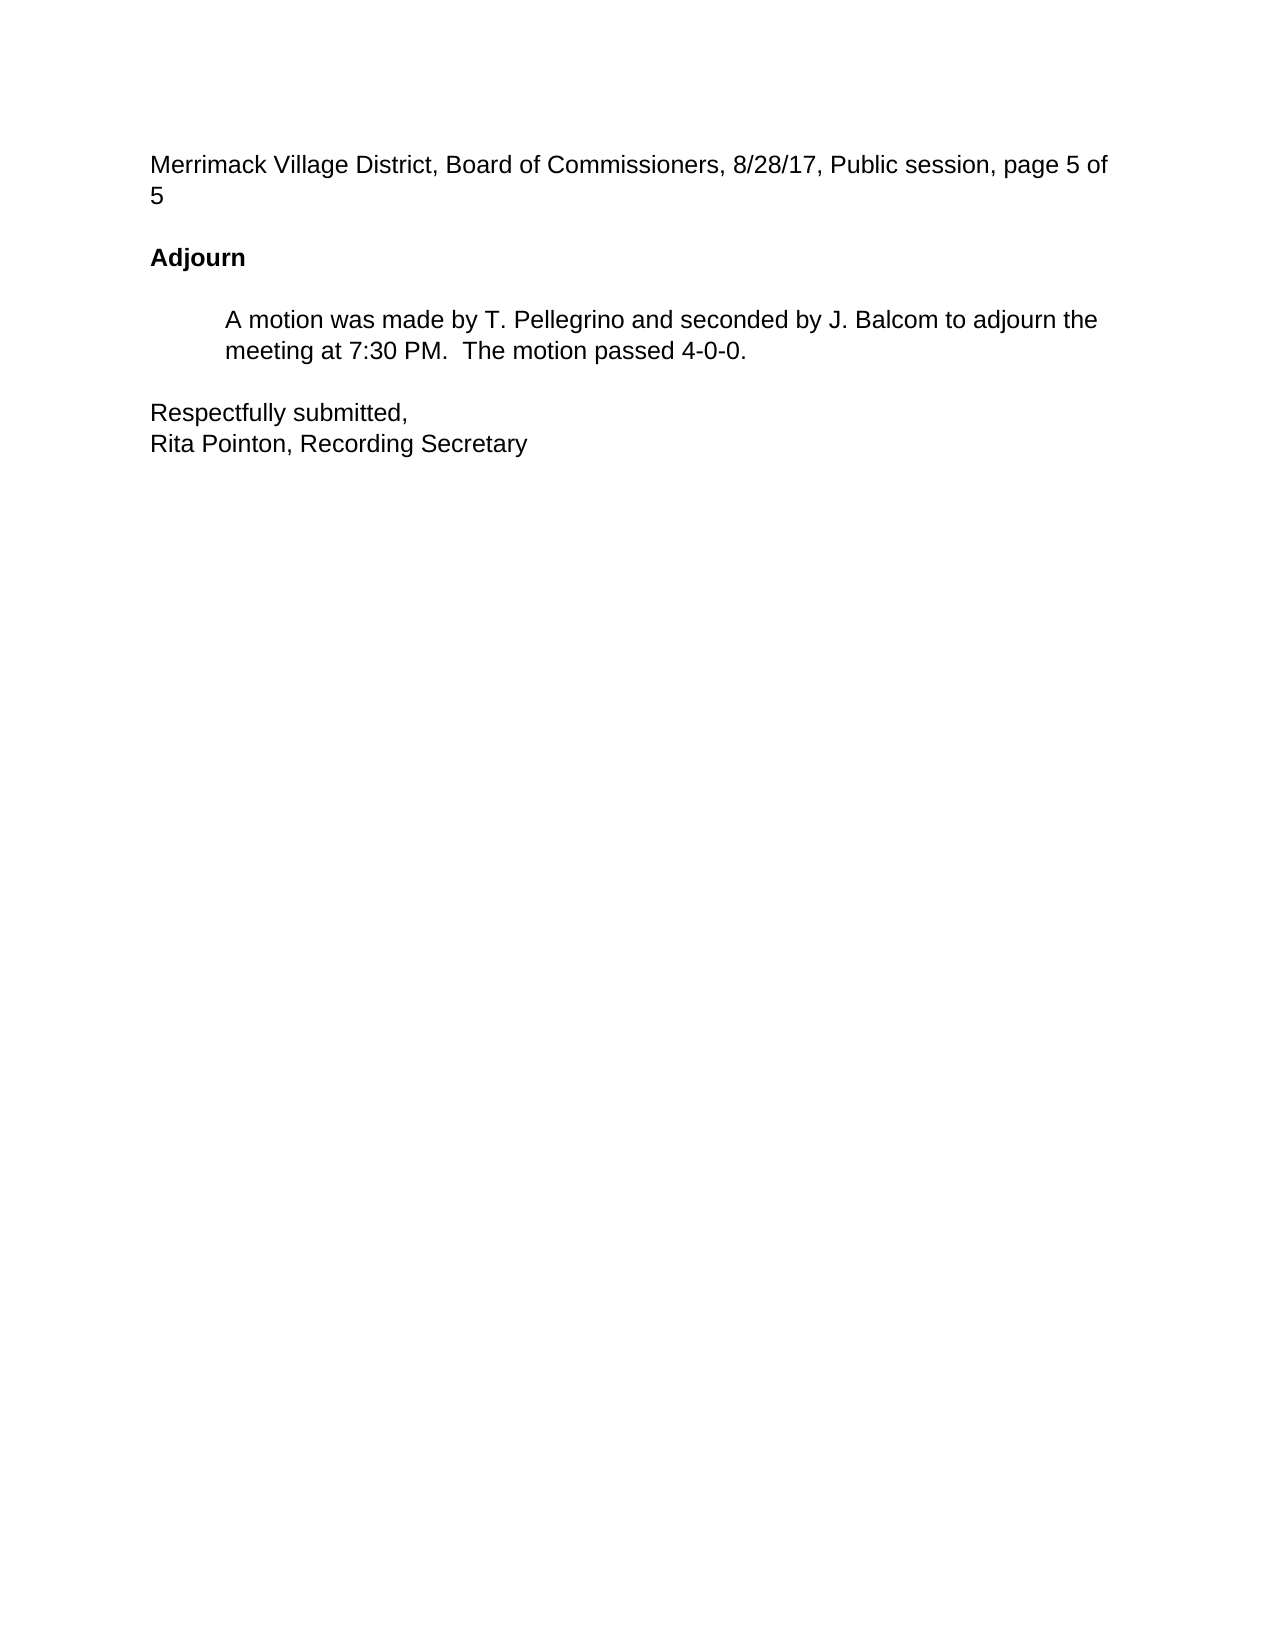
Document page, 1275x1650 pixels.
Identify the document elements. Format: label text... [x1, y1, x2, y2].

list A motion was made by T. Pellegrino and seconded by J. Balcom to adjourn the meeting at 7:30 PM. The motion passed 4-0-0. [225, 305, 1125, 365]
list Merrimack Village District, Board of Commissioners, 8/28/17, Public session, page 5 of 5 [150, 150, 1125, 210]
list Adjourn [150, 243, 1125, 272]
list Rita Pointon, Recording Secretary [150, 429, 1125, 458]
list Respectfully submitted, [150, 398, 1125, 427]
